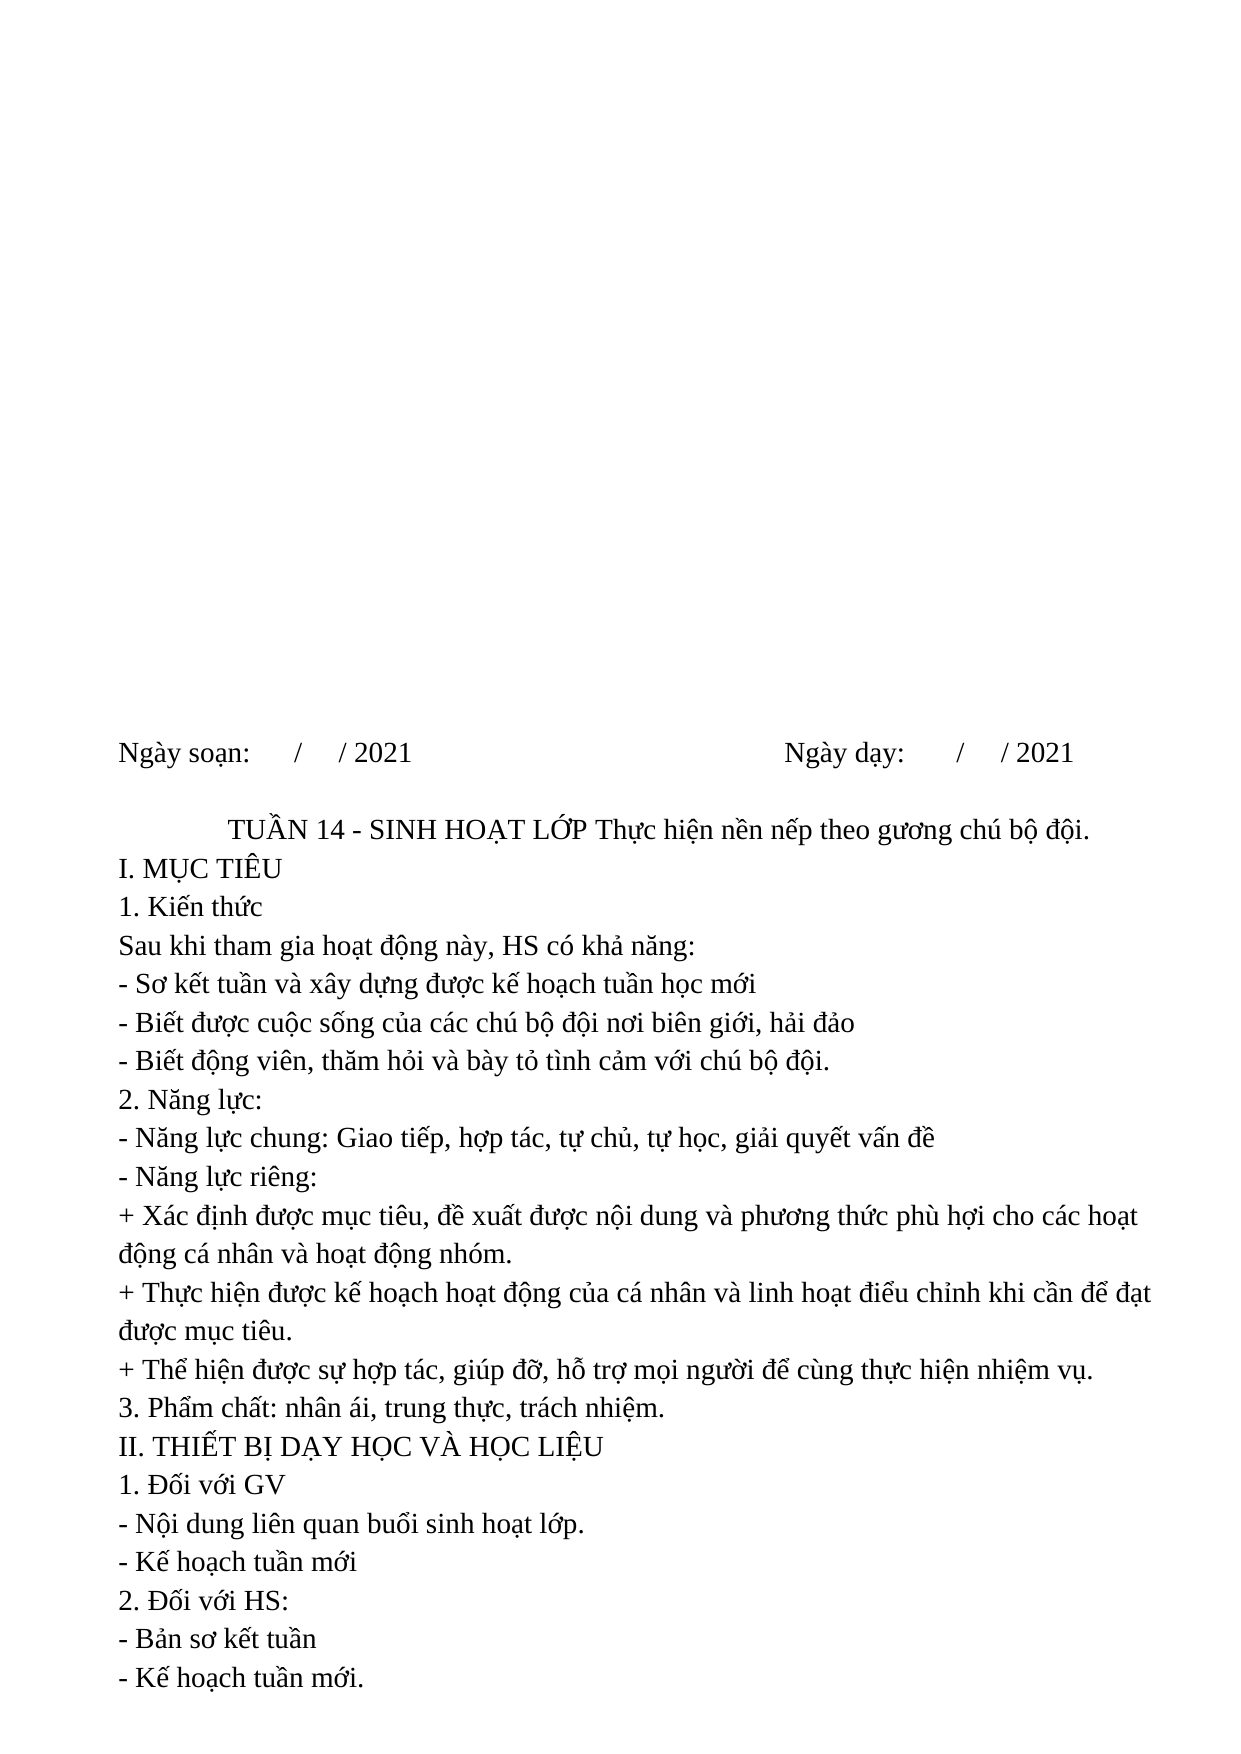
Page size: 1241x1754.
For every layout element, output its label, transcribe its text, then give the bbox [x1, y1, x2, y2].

text Ngày soạn: / / 2021 Ngày dạy: / / 2021 [118, 735, 1199, 769]
text II. THIẾT BỊ DẠY HỌC VÀ HỌC LIỆU [118, 1429, 1199, 1462]
text 1. Đối với GV [118, 1467, 1199, 1501]
text 1. Kiến thức [118, 889, 1199, 923]
text - Sơ kết tuần và xây dựng được kế hoạch tuần học mới [118, 966, 1199, 1000]
text - Biết động viên, thăm hỏi và bày tỏ tình cảm với chú bộ đội. [118, 1043, 1199, 1077]
text 2. Năng lực: [118, 1082, 1199, 1116]
text + Thực hiện được kế hoạch hoạt động của cá nhân và linh hoạt điểu chỉnh khi cần để đạt được mục tiêu. [118, 1275, 1199, 1347]
text - Kế hoạch tuần mới. [118, 1660, 1199, 1694]
text - Biết được cuộc sống của các chú bộ đội nơi biên giới, hải đảo [118, 1005, 1199, 1038]
text I. MỤC TIÊU [118, 851, 1199, 884]
text - Bản sơ kết tuần [118, 1622, 1199, 1655]
text - Nội dung liên quan buổi sinh hoạt lớp. [118, 1506, 1199, 1539]
text - Năng lực chung: Giao tiếp, hợp tác, tự chủ, tự học, giải quyết vấn đề [118, 1121, 1199, 1154]
text Sau khi tham gia hoạt động này, HS có khả năng: [118, 928, 1199, 961]
text - Năng lực riêng: [118, 1159, 1199, 1193]
text 2. Đối với HS: [118, 1583, 1199, 1617]
text + Xác định được mục tiêu, đề xuất được nội dung và phương thức phù hợi cho các hoạt động cá nhân và hoạt động nhóm. [118, 1198, 1199, 1270]
text - Kế hoạch tuần mới [118, 1544, 1199, 1578]
text TUẦN 14 - SINH HOẠT LỚP Thực hiện nền nếp theo gương chú bộ đội. [118, 812, 1199, 846]
text + Thể hiện được sự hợp tác, giúp đỡ, hỗ trợ mọi người để cùng thực hiện nhiệm vụ. [118, 1352, 1199, 1385]
text 3. Phẩm chất: nhân ái, trung thực, trách nhiệm. [118, 1390, 1199, 1424]
